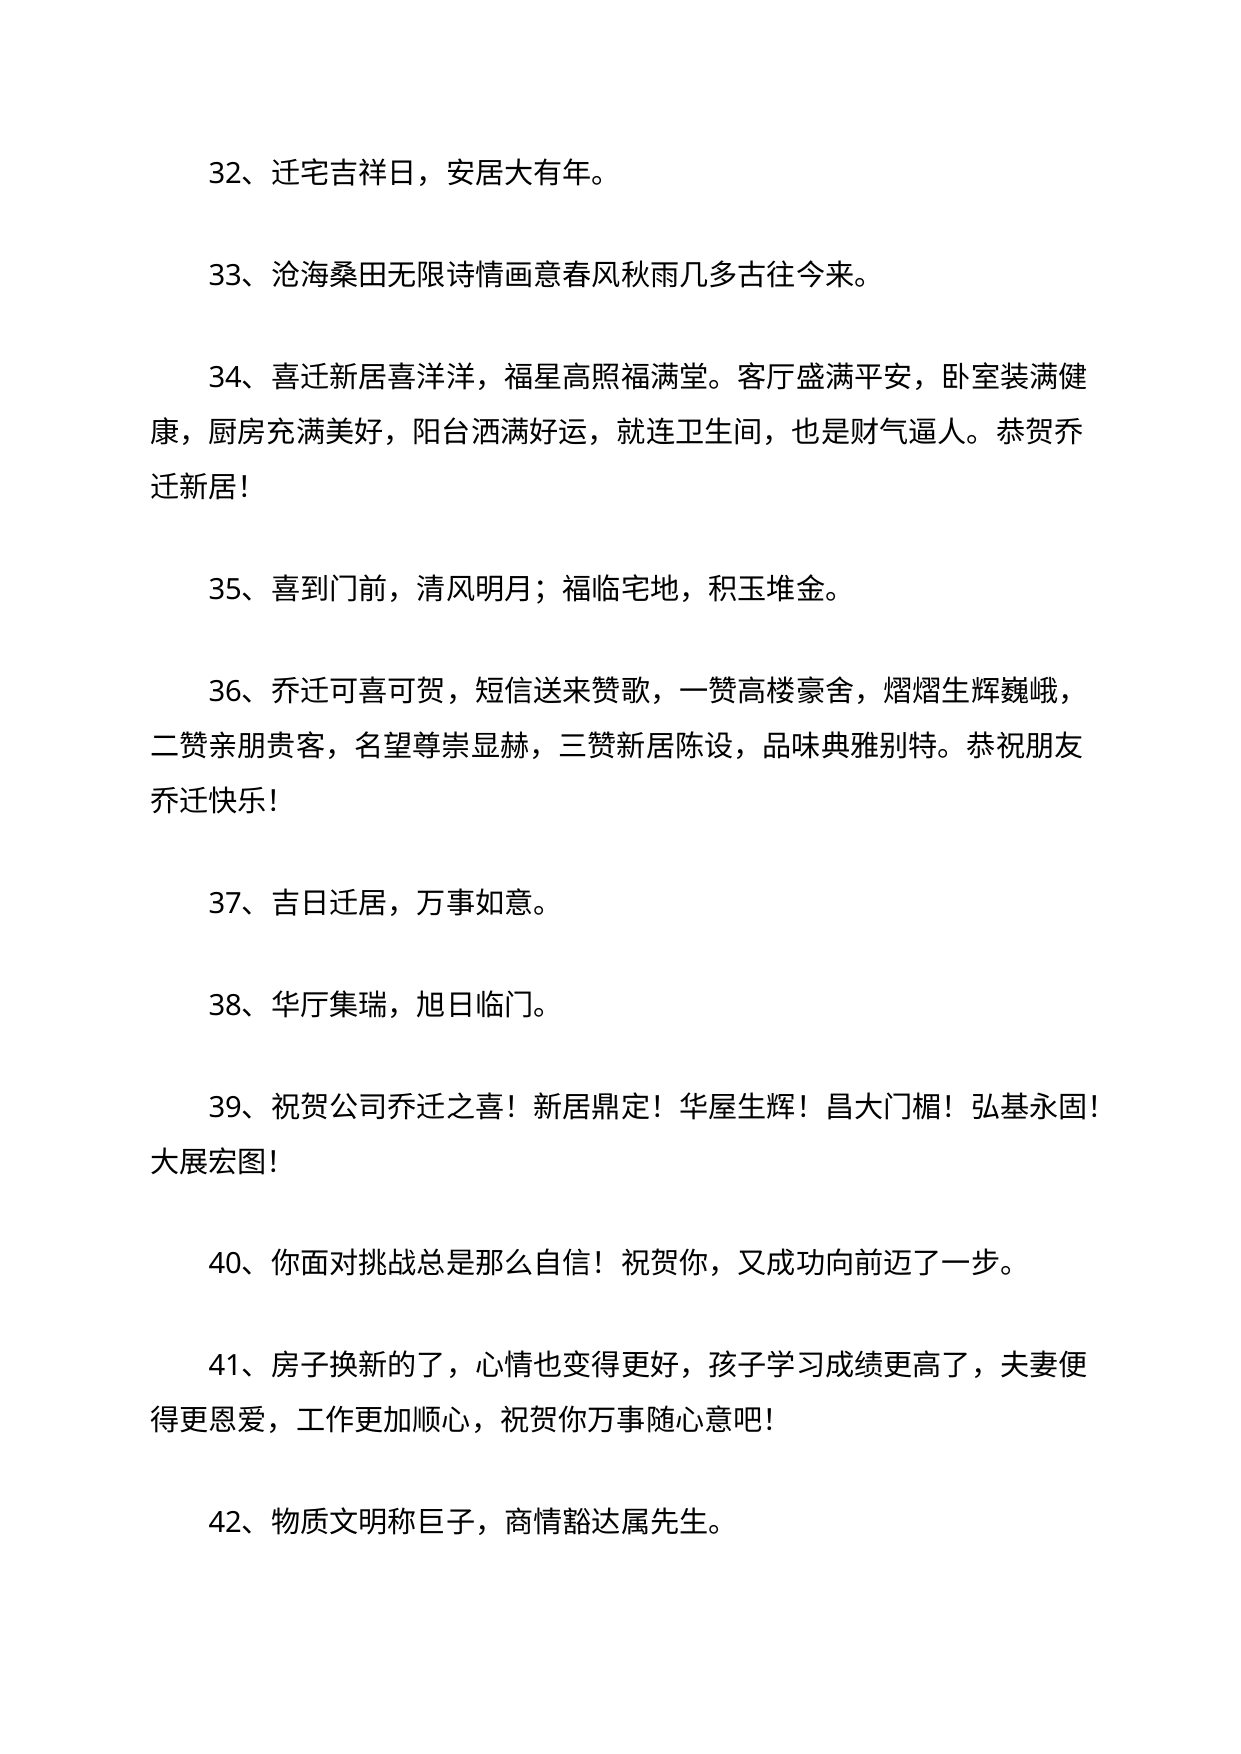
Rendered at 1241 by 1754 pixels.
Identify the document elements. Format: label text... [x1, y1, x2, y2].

text 38、华厅集瑞，旭日临门。 [150, 981, 1090, 1024]
text 35、喜到门前，清风明月；福临宅地，积玉堆金。 [150, 566, 1090, 608]
text 39、祝贺公司乔迁之喜！新居鼎定！华屋生辉！昌大门楣！弘基永固！大展宏图！ [150, 1083, 1090, 1181]
text 36、乔迁可喜可贺，短信送来赞歌，一赞高楼豪舍，熠熠生辉巍峨，二赞亲朋贵客，名望尊崇显赫，三赞新居陈设，品味典雅别特。恭祝朋友乔迁快乐！ [150, 668, 1090, 820]
text 33、沧海桑田无限诗情画意春风秋雨几多古往今来。 [150, 252, 1090, 294]
text 32、迁宅吉祥日，安居大有年。 [150, 150, 1090, 192]
text 42、物质文明称巨子，商情豁达属先生。 [150, 1499, 1090, 1541]
text 37、吉日迁居，万事如意。 [150, 879, 1090, 922]
text 41、房子换新的了，心情也变得更好，孩子学习成绩更高了，夫妻便得更恩爱，工作更加顺心，祝贺你万事随心意吧！ [150, 1342, 1090, 1439]
text 40、你面对挑战总是那么自信！祝贺你，又成功向前迈了一步。 [150, 1240, 1090, 1282]
text 34、喜迁新居喜洋洋，福星高照福满堂。客厅盛满平安，卧室装满健康，厨房充满美好，阳台洒满好运，就连卫生间，也是财气逼人。恭贺乔迁新居！ [150, 354, 1090, 506]
